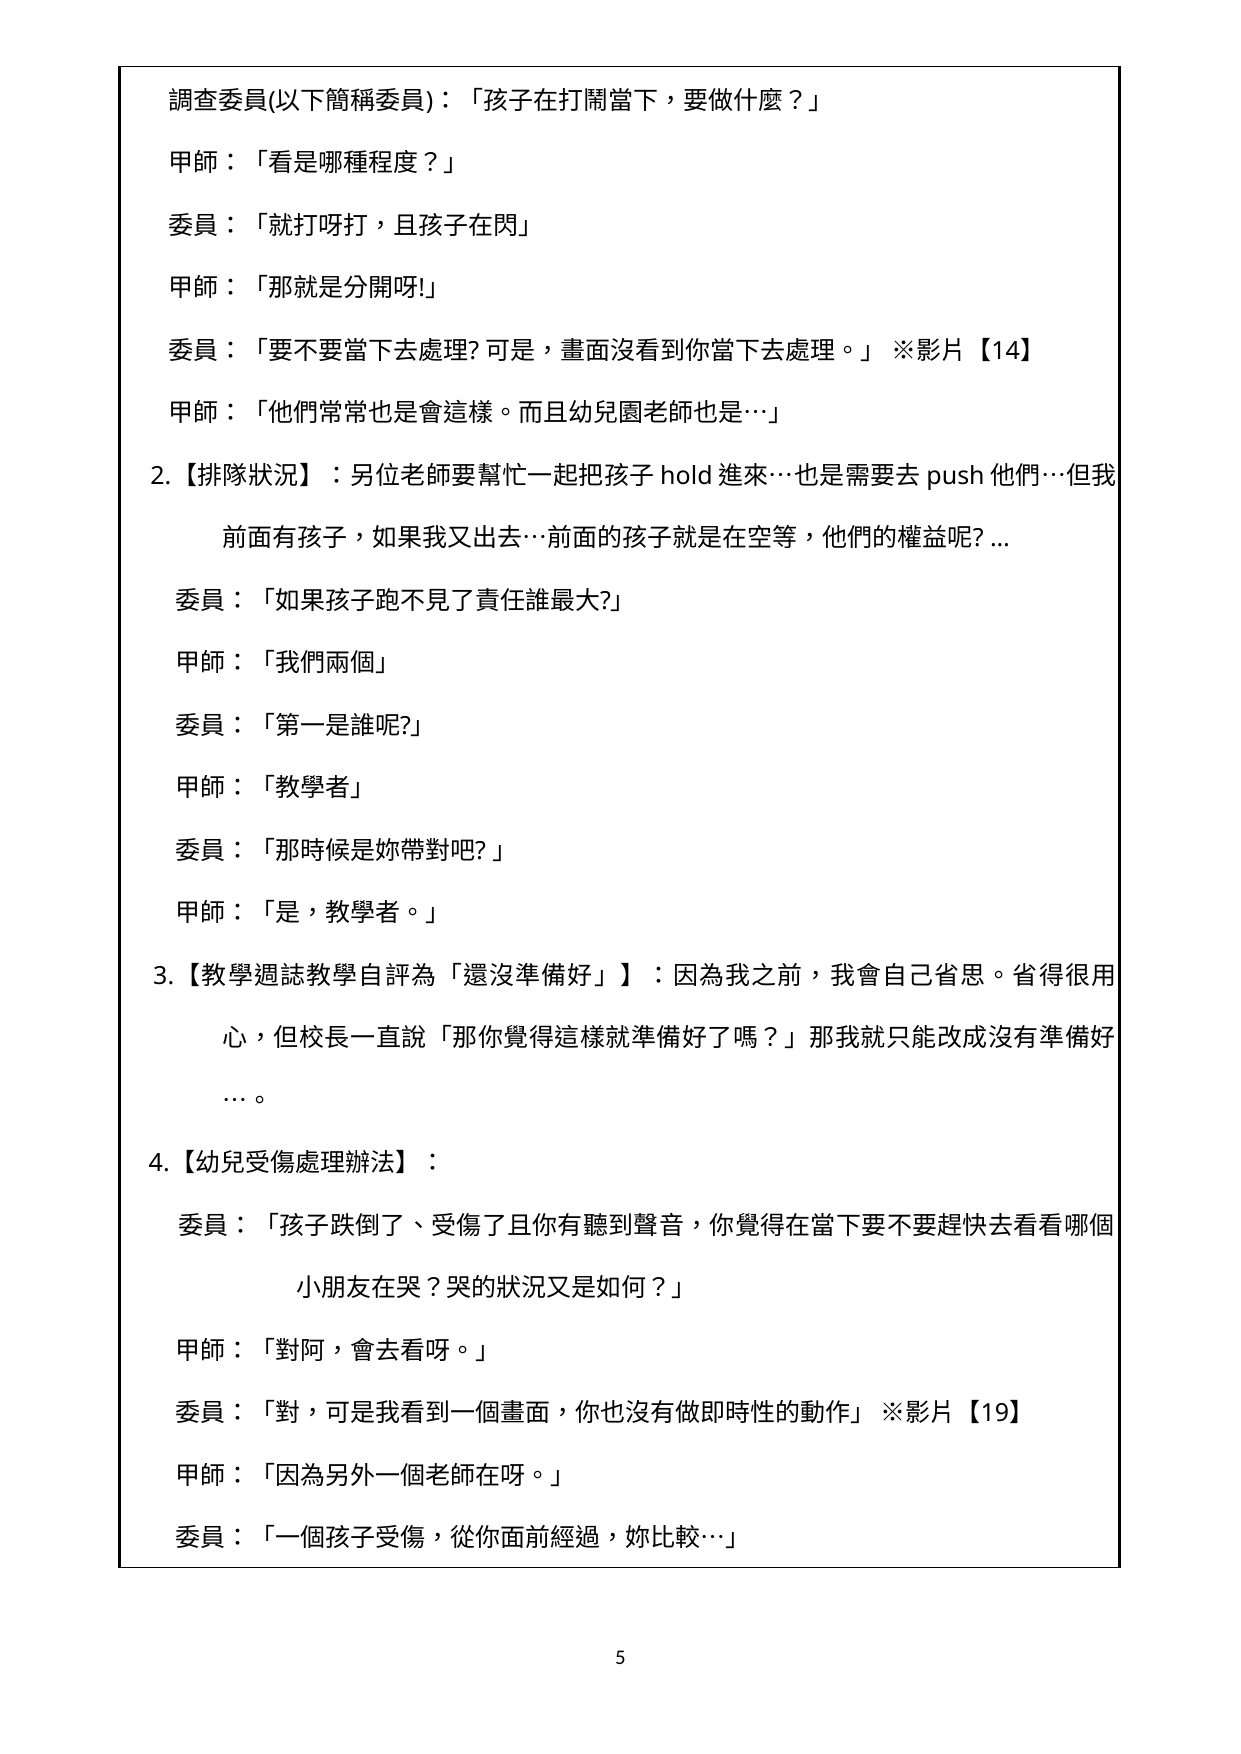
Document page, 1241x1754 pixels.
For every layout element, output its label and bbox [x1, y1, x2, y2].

table_cell [121, 67, 1118, 1567]
